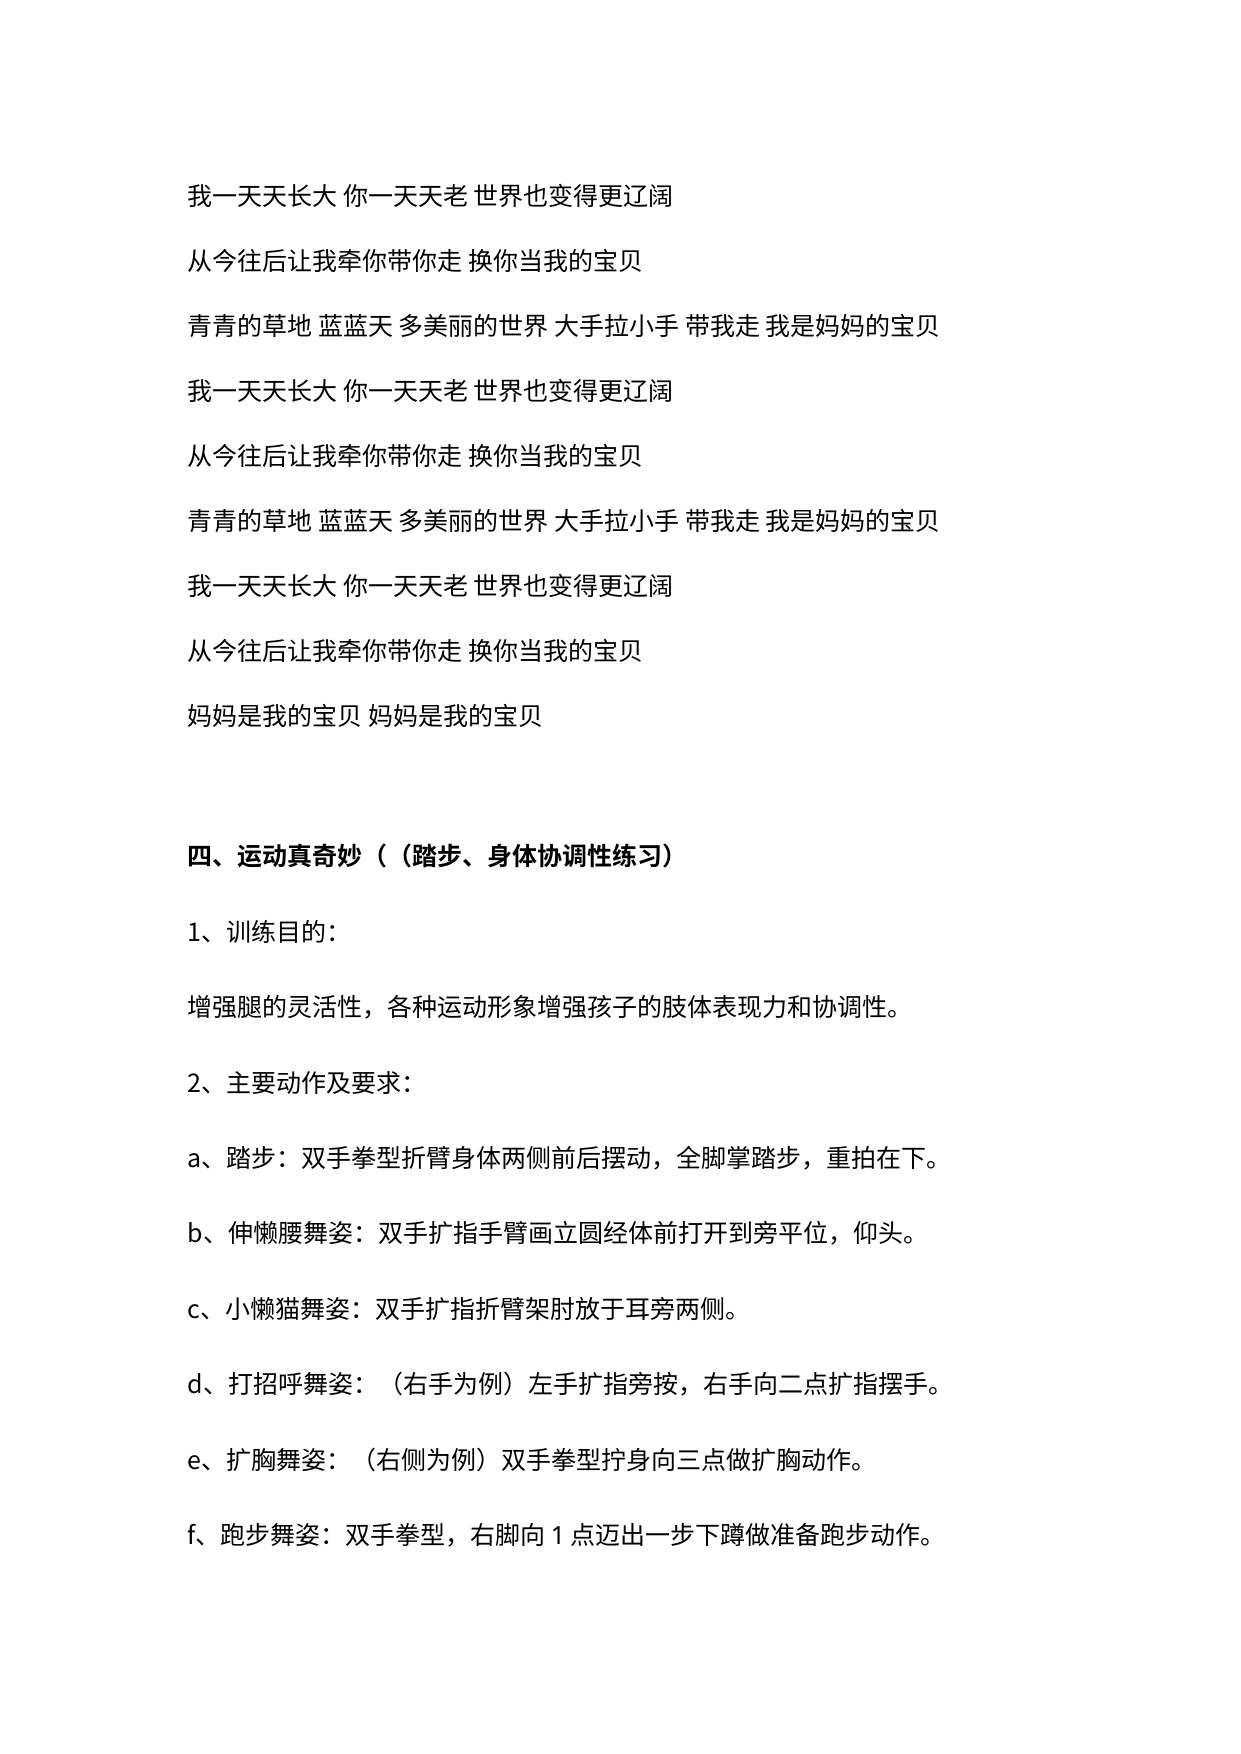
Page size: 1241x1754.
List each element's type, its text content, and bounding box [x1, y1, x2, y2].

text a、踏步：双手拳型折臂身体两侧前后摆动，全脚掌踏步，重拍在下。 [187, 1124, 1053, 1189]
text 四、运动真奇妙（（踏步、身体协调性练习） [187, 822, 1053, 887]
text 青青的草地 蓝蓝天 多美丽的世界 大手拉小手 带我走 我是妈妈的宝贝 [187, 292, 1053, 357]
text 从今往后让我牵你带你走 换你当我的宝贝 [187, 227, 1053, 292]
text 从今往后让我牵你带你走 换你当我的宝贝 [187, 617, 1053, 682]
text 我一天天长大 你一天天老 世界也变得更辽阔 [187, 552, 1053, 617]
text 我一天天长大 你一天天老 世界也变得更辽阔 [187, 162, 1053, 227]
text e、扩胸舞姿：（右侧为例）双手拳型拧身向三点做扩胸动作。 [187, 1426, 1053, 1491]
text c、小懒猫舞姿：双手扩指折臂架肘放于耳旁两侧。 [187, 1275, 1053, 1340]
text d、打招呼舞姿：（右手为例）左手扩指旁按，右手向二点扩指摆手。 [187, 1350, 1053, 1415]
text f、跑步舞姿：双手拳型，右脚向1点迈出一步下蹲做准备跑步动作。 [187, 1501, 1053, 1566]
text 增强腿的灵活性，各种运动形象增强孩子的肢体表现力和协调性。 [187, 973, 1053, 1038]
text 从今往后让我牵你带你走 换你当我的宝贝 [187, 422, 1053, 487]
text 我一天天长大 你一天天老 世界也变得更辽阔 [187, 357, 1053, 422]
text b、伸懒腰舞姿：双手扩指手臂画立圆经体前打开到旁平位，仰头。 [187, 1199, 1053, 1264]
text 1、训练目的： [187, 898, 1053, 963]
text 青青的草地 蓝蓝天 多美丽的世界 大手拉小手 带我走 我是妈妈的宝贝 [187, 487, 1053, 552]
text 2、主要动作及要求： [187, 1049, 1053, 1114]
text 妈妈是我的宝贝 妈妈是我的宝贝 [187, 682, 1053, 747]
